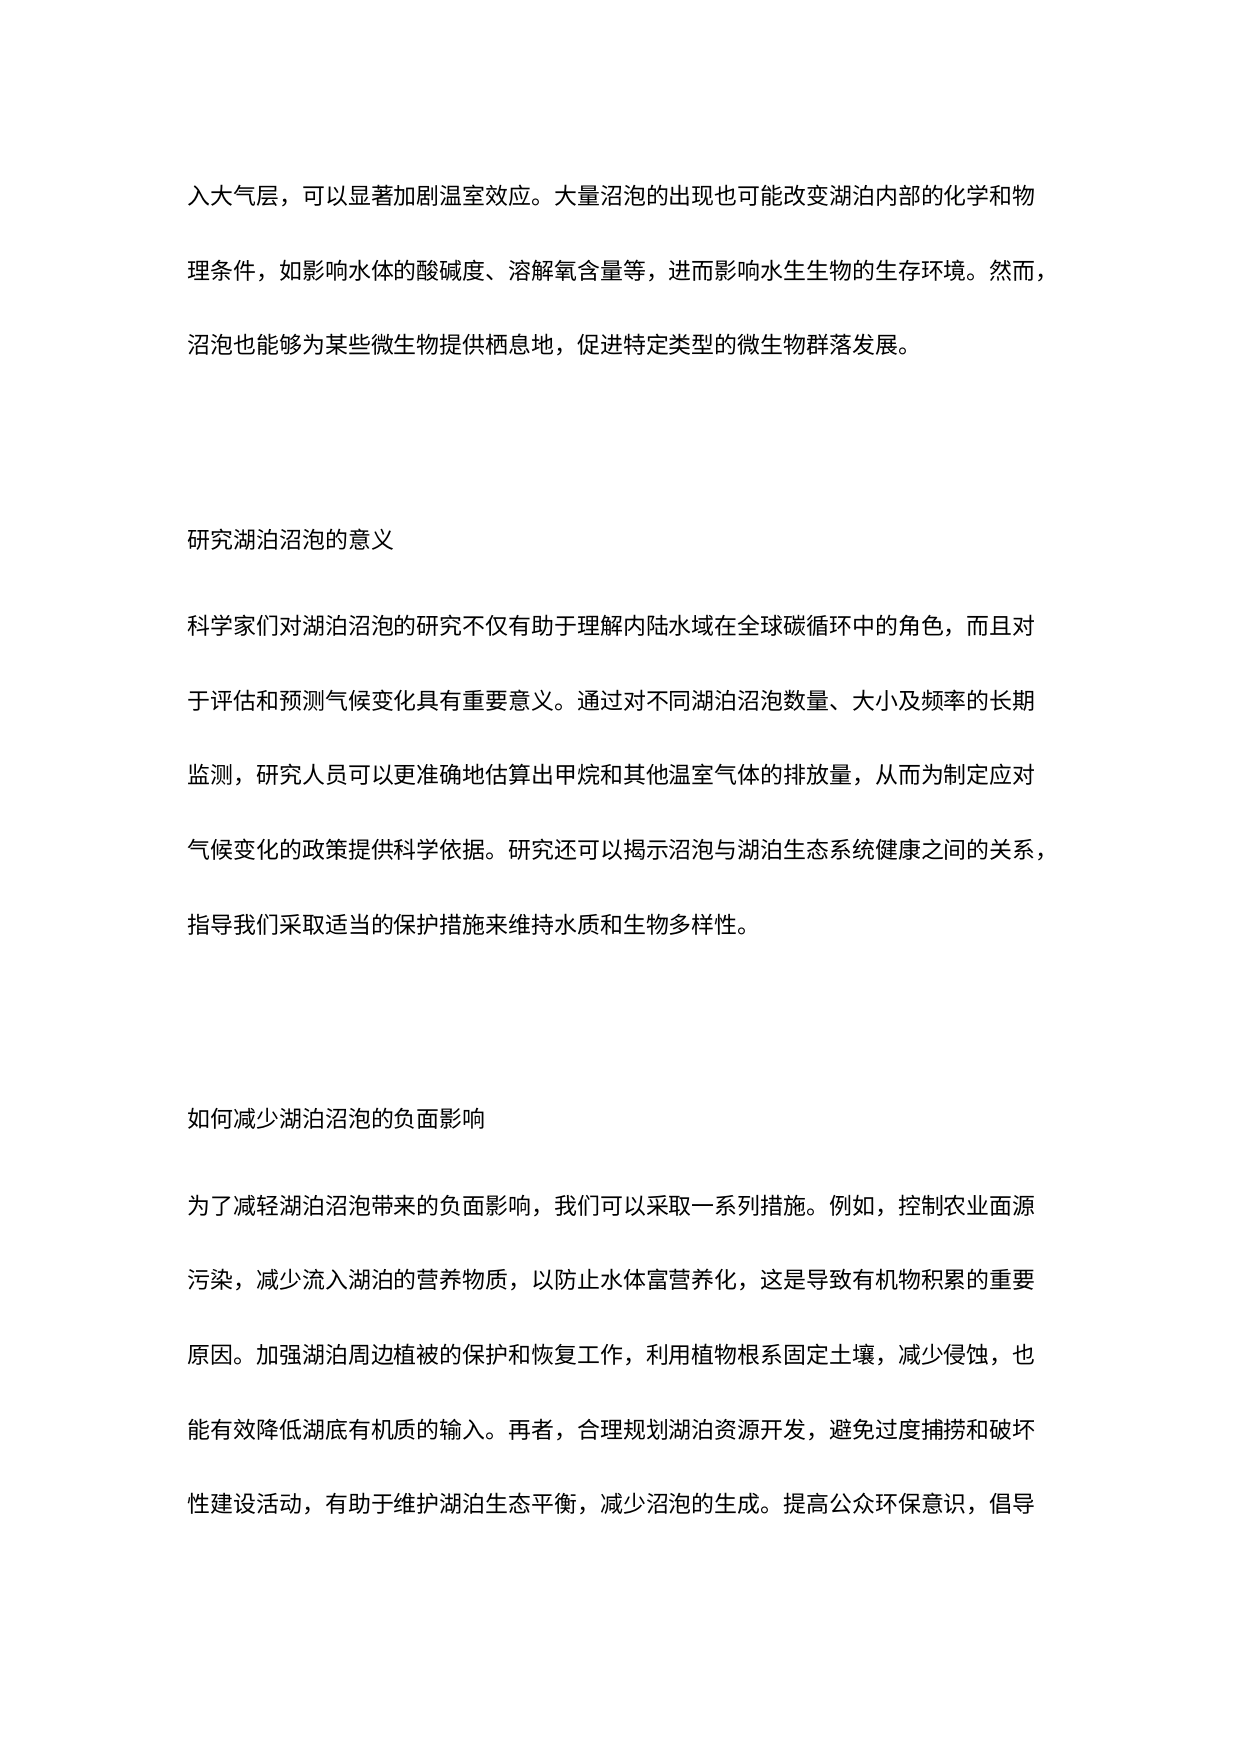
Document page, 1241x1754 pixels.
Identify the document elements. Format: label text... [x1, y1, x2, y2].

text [187, 1172, 1053, 1536]
text 研究湖泊沼泡的意义 [187, 506, 1053, 571]
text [187, 162, 1053, 376]
text 科学家们对湖泊沼泡的研究不仅有助于理解内陆水域在全球碳循环中的角色，而且对于评估和预测气候变化具有重要意义。通过对不同湖泊沼泡数量、大小及频率的长期监测，研究人员可以更准确地估算出甲烷和其他温室气体的排放量，从而为制定应对气候变化的政策提供科学依据。研究还可以揭示沼泡与湖泊生态系统健康之间的关系，指导我们采取适当的保护措施来维持水质和生物多样性。 [187, 592, 1053, 956]
text 如何减少湖泊沼泡的负面影响 [187, 1085, 1053, 1150]
